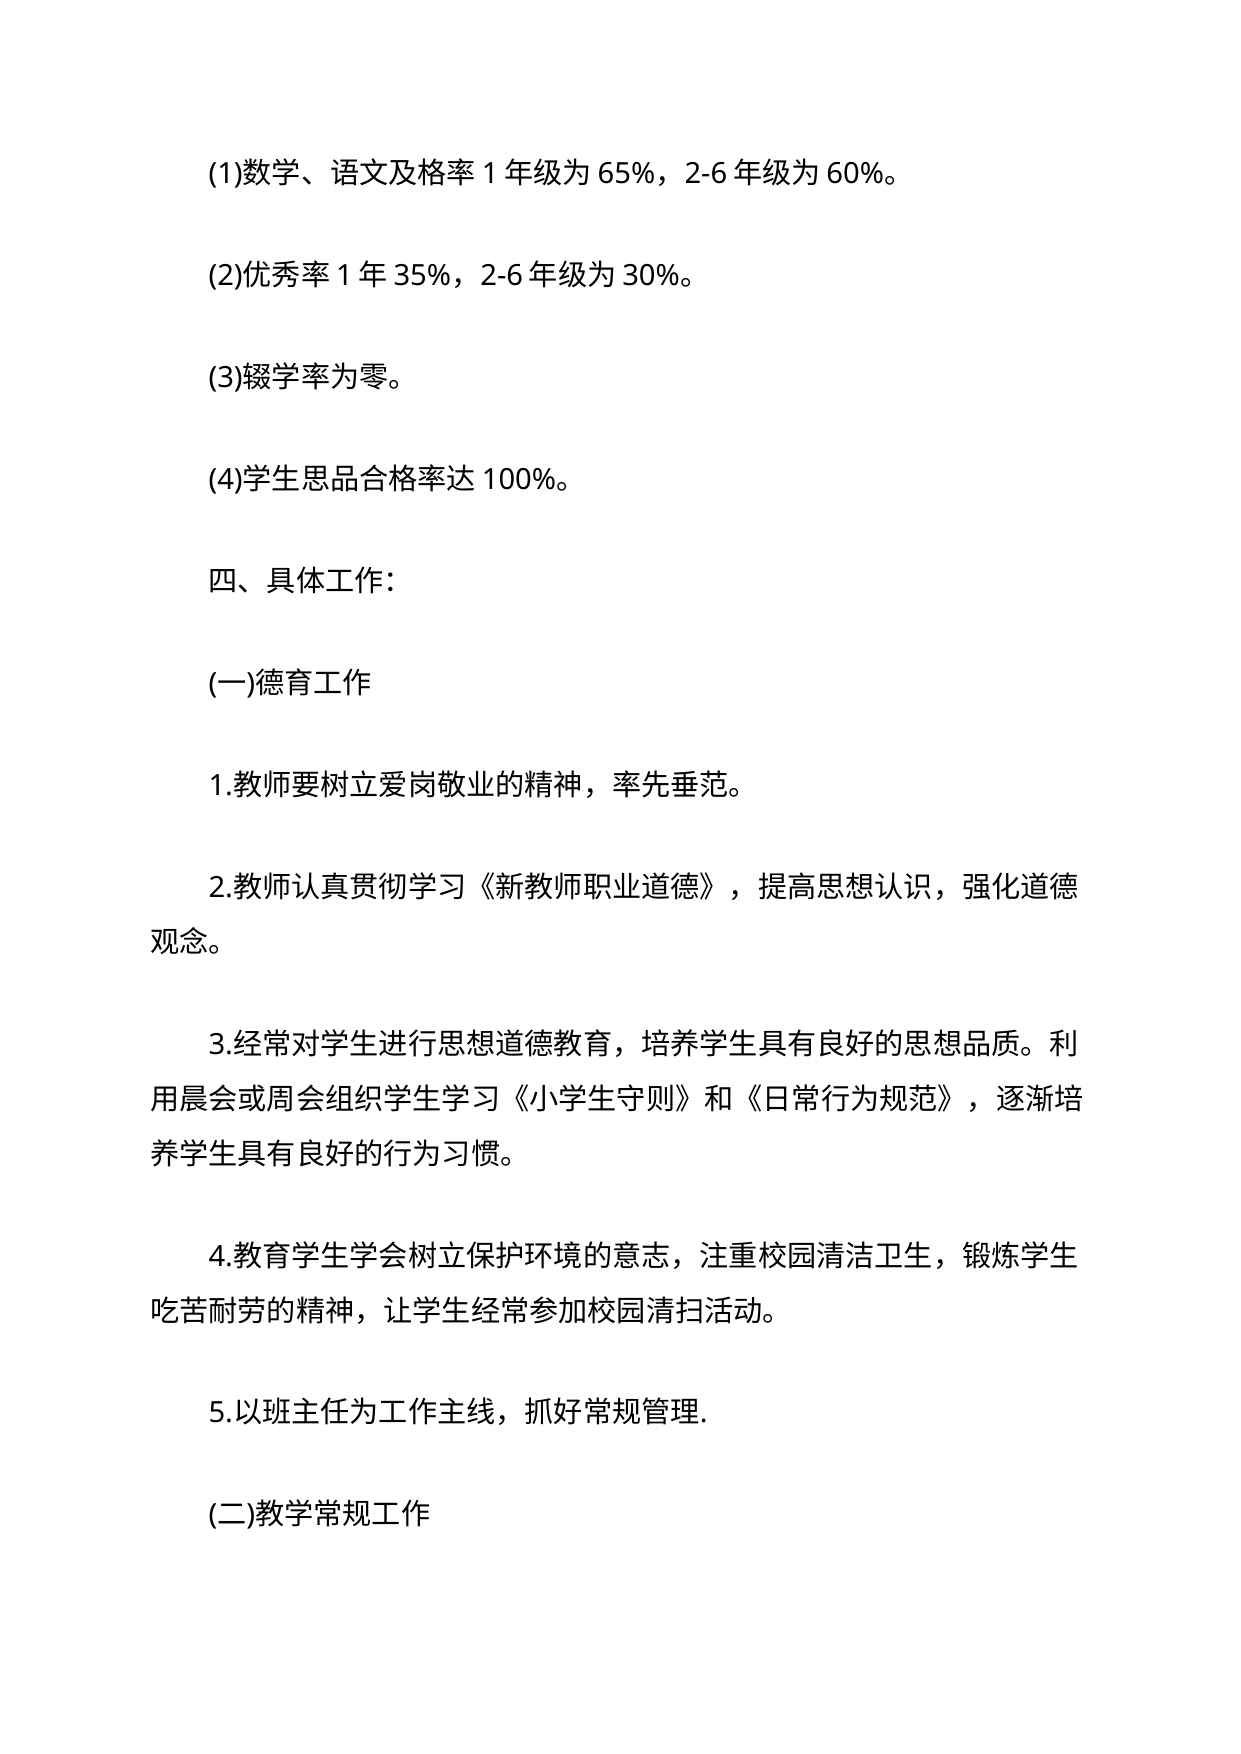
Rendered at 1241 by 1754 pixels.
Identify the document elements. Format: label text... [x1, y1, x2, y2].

text 4.教育学生学会树立保护环境的意志，注重校园清洁卫生，锻炼学生吃苦耐劳的精神，让学生经常参加校园清扫活动。 [150, 1232, 1090, 1329]
text 5.以班主任为工作主线，抓好常规管理. [150, 1389, 1090, 1431]
text (2)优秀率1年35%，2-6年级为30%。 [150, 252, 1090, 294]
text 2.教师认真贯彻学习《新教师职业道德》，提高思想认识，强化道德观念。 [150, 864, 1090, 961]
text 3.经常对学生进行思想道德教育，培养学生具有良好的思想品质。利用晨会或周会组织学生学习《小学生守则》和《日常行为规范》，逐渐培养学生具有良好的行为习惯。 [150, 1020, 1090, 1173]
text (1)数学、语文及格率1年级为65%，2-6年级为60%。 [150, 150, 1090, 192]
text (二)教学常规工作 [150, 1491, 1090, 1533]
text (3)辍学率为零。 [150, 354, 1090, 396]
text (4)学生思品合格率达100%。 [150, 456, 1090, 498]
text 四、具体工作： [150, 558, 1090, 600]
text 1.教师要树立爱岗敬业的精神，率先垂范。 [150, 762, 1090, 804]
text (一)德育工作 [150, 660, 1090, 702]
